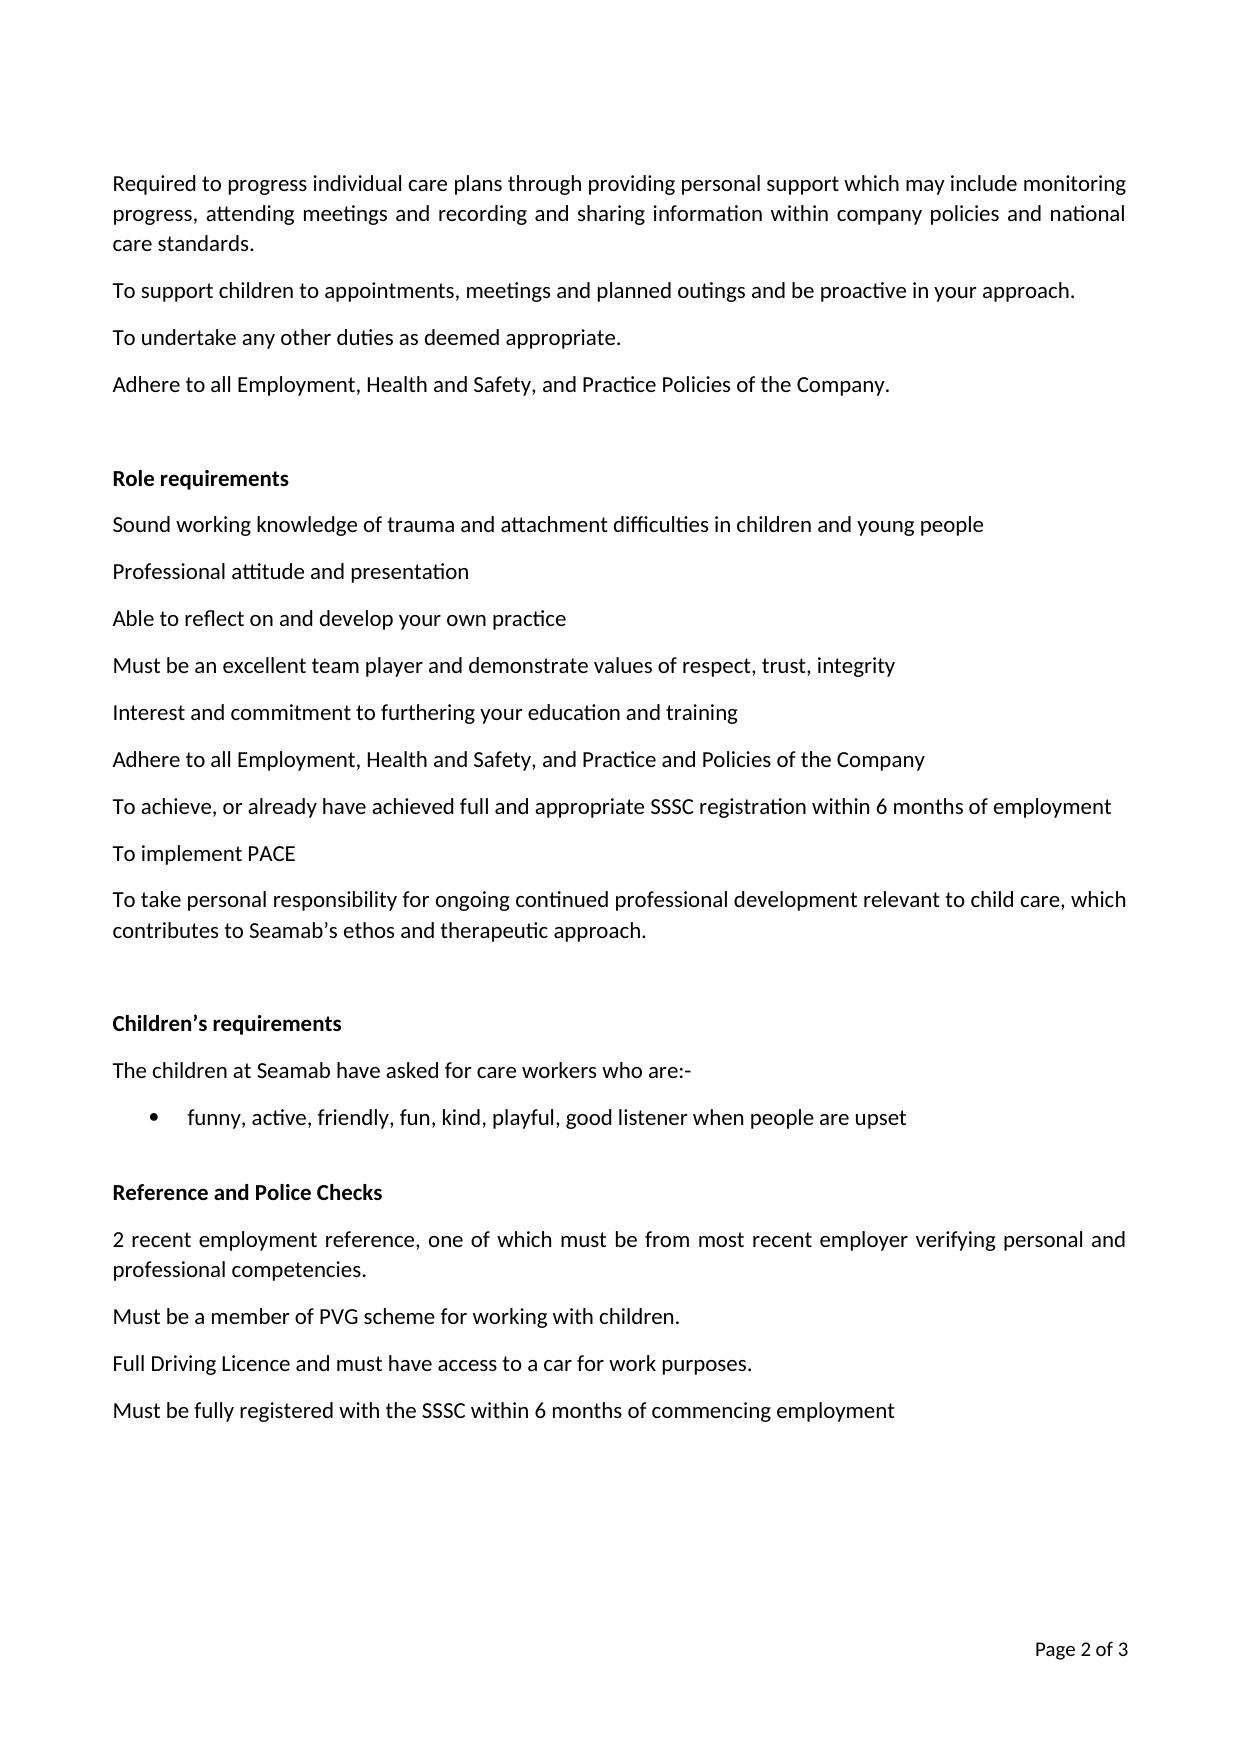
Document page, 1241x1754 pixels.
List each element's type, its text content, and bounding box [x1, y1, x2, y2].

text Adhere to all Employment, Health and Safety, and Practice and Policies of the Company [112, 745, 1128, 773]
text The children at Seamab have asked for care workers who are:- [112, 1056, 1128, 1084]
text Sound working knowledge of trauma and attachment difficulties in children and young people [112, 511, 1128, 539]
text Full Driving Licence and must have access to a car for work purposes. [112, 1349, 1128, 1377]
text Role requirements [112, 464, 1128, 492]
text Children’s requirements [112, 1009, 1128, 1038]
text Required to progress individual care plans through providing personal support which may include monitoring progress, attending meetings and recording and sharing information within company policies and national care standards. [112, 169, 1128, 257]
text Interest and commitment to furthering your education and training [112, 698, 1128, 726]
text To take personal responsibility for ongoing continued professional development relevant to child care, which contributes to Seamab’s ethos and therapeutic approach. [112, 886, 1128, 944]
text Must be fully registered with the SSSC within 6 months of commencing employment [112, 1396, 1128, 1424]
text Reference and Police Checks [112, 1178, 1128, 1206]
text Professional attitude and presentation [112, 557, 1128, 586]
text To support children to appointments, meetings and planned outings and be proactive in your approach. [112, 276, 1128, 304]
text Must be a member of PVG scheme for working with children. [112, 1302, 1128, 1330]
list funny, active, friendly, fun, kind, playful, good listener when people are upset [150, 1103, 1128, 1131]
text To achieve, or already have achieved full and appropriate SSSC registration within 6 months of employment [112, 792, 1128, 820]
text 2 recent employment reference, one of which must be from most recent employer verifying personal and professional competencies. [112, 1225, 1128, 1283]
text Must be an excellent team player and demonstrate values of respect, trust, integrity [112, 651, 1128, 679]
text To undertake any other duties as deemed appropriate. [112, 323, 1128, 351]
text Adhere to all Employment, Health and Safety, and Practice Policies of the Company. [112, 370, 1128, 398]
text Able to reflect on and develop your own practice [112, 604, 1128, 632]
text To implement PACE [112, 839, 1128, 867]
